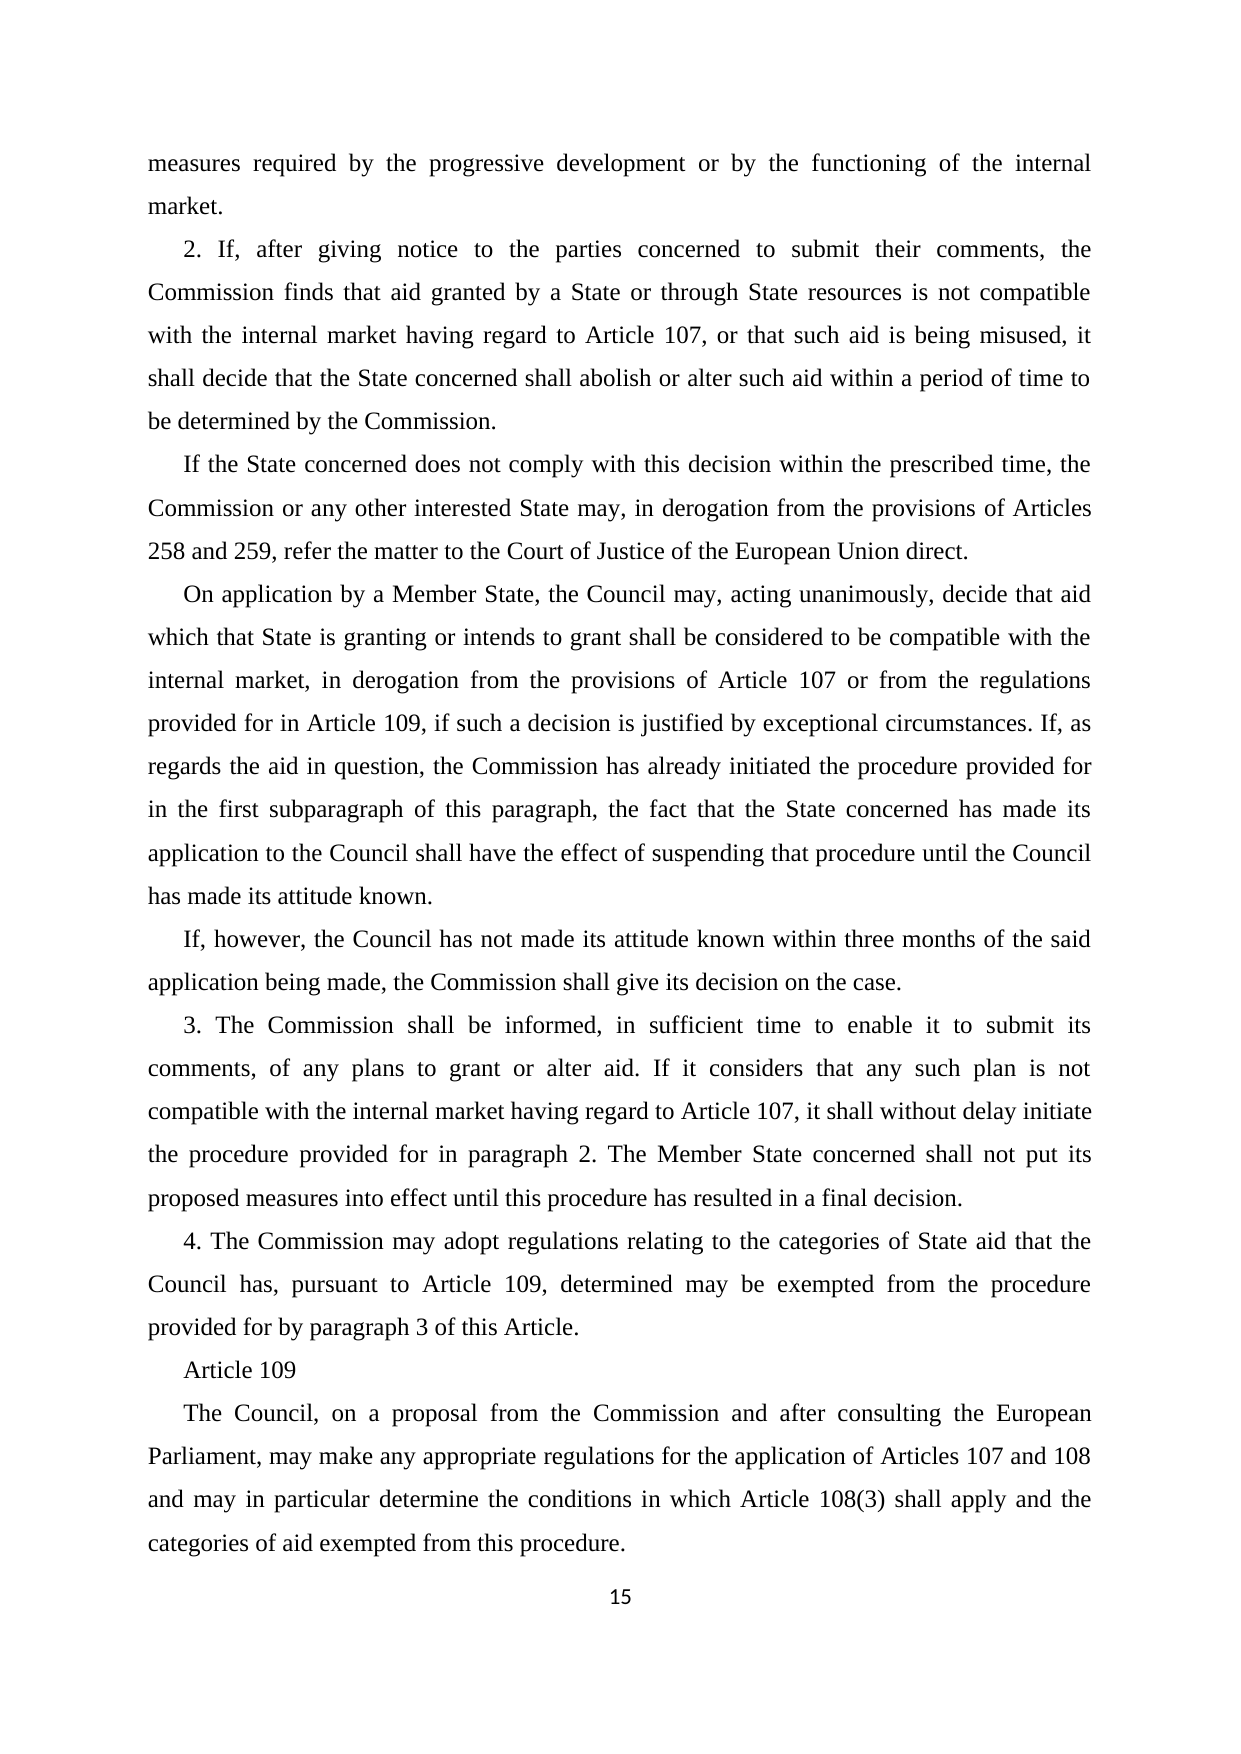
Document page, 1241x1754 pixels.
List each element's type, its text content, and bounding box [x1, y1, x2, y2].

text If the State concerned does not comply with this decision within the prescribed time, the Commission or any other interested State may, in derogation from the provisions of Articles 258 and 259, refer the matter to the Court of Justice of the European Union direct. [148, 449, 1093, 564]
text The Council, on a proposal from the Commission and after consulting the European Parliament, may make any appropriate regulations for the application of Articles 107 and 108 and may in particular determine the conditions in which Article 108(3) shall apply and the categories of aid exempted from this procedure. [148, 1398, 1093, 1556]
text Article 109 [148, 1355, 1093, 1384]
text 2. If, after giving notice to the parties concerned to submit their comments, the Commission finds that aid granted by a State or through State resources is not compatible with the internal market having regard to Article 107, or that such aid is being misused, it shall decide that the State concerned shall abolish or alter such aid within a period of time to be determined by the Commission. [148, 234, 1093, 435]
text On application by a Member State, the Council may, acting unanimously, decide that aid which that State is granting or intends to grant shall be considered to be compatible with the internal market, in derogation from the provisions of Article 107 or from the regulations provided for in Article 109, if such a decision is justified by exceptional circumstances. If, as regards the aid in question, the Commission has already initiated the procedure provided for in the first subparagraph of this paragraph, the fact that the State concerned has made its application to the Council shall have the effect of suspending that procedure until the Council has made its attitude known. [148, 579, 1093, 909]
text 3. The Commission shall be informed, in sufficient time to enable it to submit its comments, of any plans to grant or alter aid. If it considers that any such plan is not compatible with the internal market having regard to Article 107, it shall without delay initiate the procedure provided for in paragraph 2. The Member State concerned shall not put its proposed measures into effect until this procedure has resulted in a final decision. [148, 1010, 1093, 1211]
text 4. The Commission may adopt regulations relating to the categories of State aid that the Council has, pursuant to Article 109, determined may be exempted from the procedure provided for by paragraph 3 of this Article. [148, 1226, 1093, 1341]
text If, however, the Council has not made its attitude known within three months of the said application being made, the Commission shall give its decision on the case. [148, 924, 1093, 996]
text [148, 148, 1093, 219]
